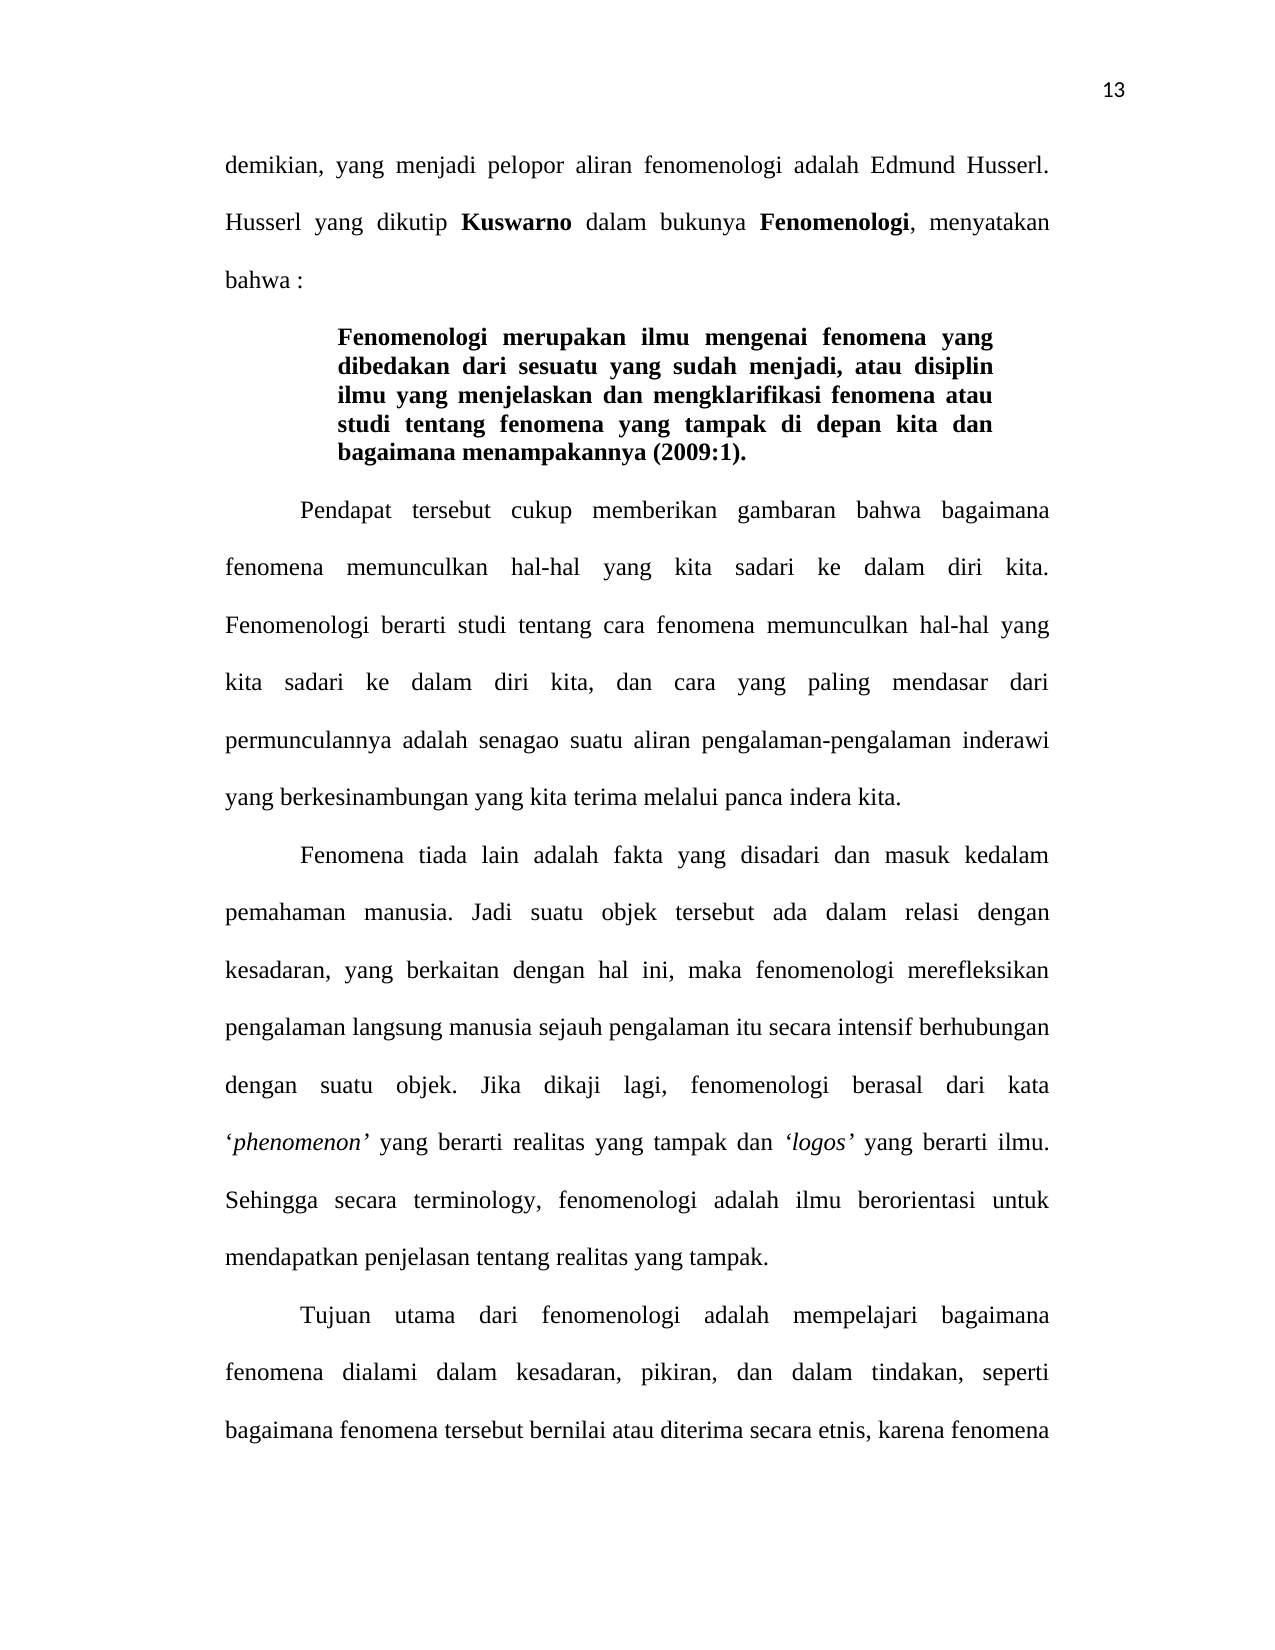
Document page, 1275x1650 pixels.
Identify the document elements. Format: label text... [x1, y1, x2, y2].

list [225, 150, 1050, 294]
list Fenomena tiada lain adalah fakta yang disadari dan masuk kedalam pemahaman manusia. Jadi suatu objek tersebut ada dalam relasi dengan kesadaran, yang berkaitan dengan hal ini, maka fenomenologi merefleksikan pengalaman langsung manusia sejauh pengalaman itu secara intensif berhubungan dengan suatu objek. Jika dikaji lagi, fenomenologi berasal dari kata ‘phenomenon’ yang berarti realitas yang tampak dan ‘logos’ yang berarti ilmu. Sehingga secara terminology, fenomenologi adalah ilmu berorientasi untuk mendapatkan penjelasan tentang realitas yang tampak. [225, 840, 1050, 1271]
list Pendapat tersebut cukup memberikan gambaran bahwa bagaimana fenomena memunculkan hal-hal yang kita sadari ke dalam diri kita. Fenomenologi berarti studi tentang cara fenomena memunculkan hal-hal yang kita sadari ke dalam diri kita, dan cara yang paling mendasar dari permunculannya adalah senagao suatu aliran pengalaman-pengalaman inderawi yang berkesinambungan yang kita terima melalui panca indera kita. [225, 495, 1050, 811]
list Fenomenologi merupakan ilmu mengenai fenomena yang dibedakan dari sesuatu yang sudah menjadi, atau disiplin ilmu yang menjelaskan dan mengklarifikasi fenomena atau studi tentang fenomena yang tampak di depan kita dan bagaimana menampakannya (2009:1). [337, 322, 994, 466]
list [225, 1300, 1050, 1444]
